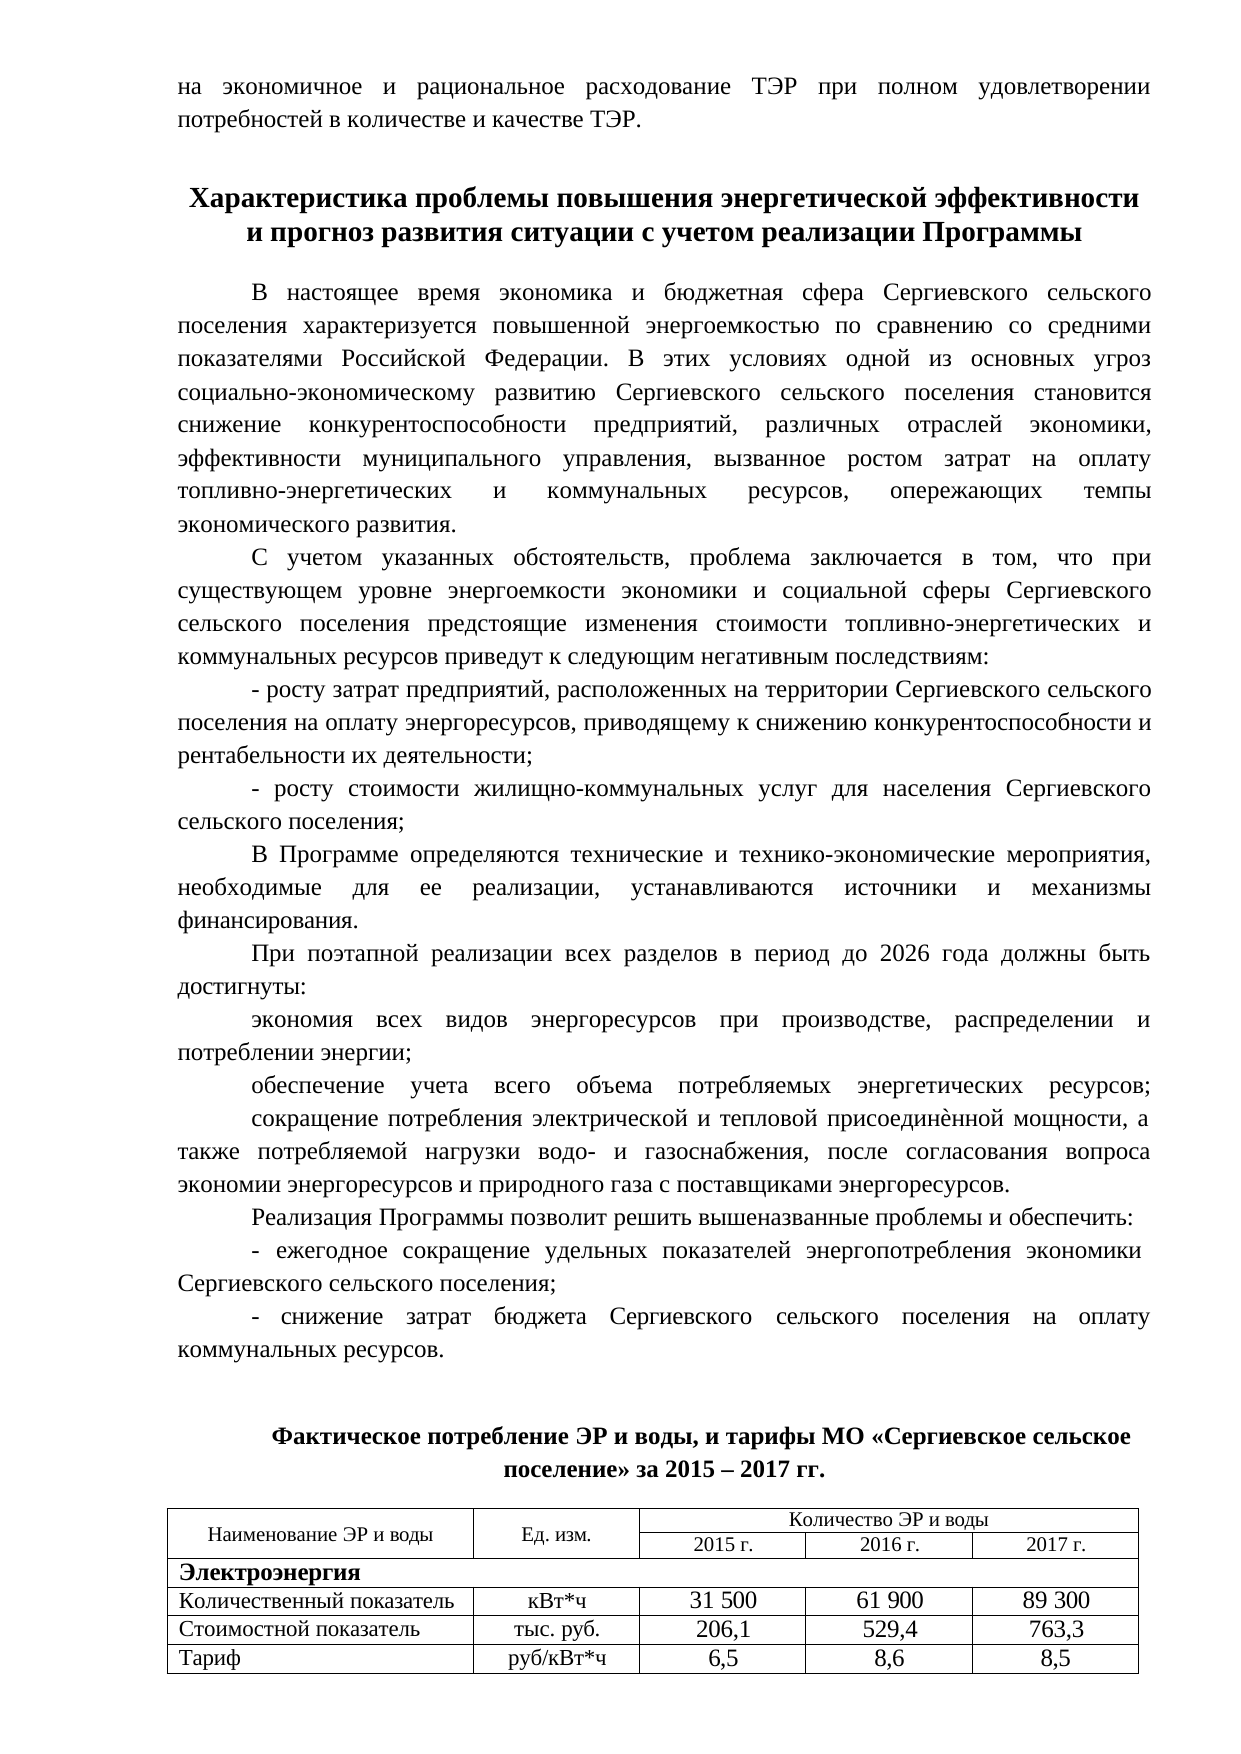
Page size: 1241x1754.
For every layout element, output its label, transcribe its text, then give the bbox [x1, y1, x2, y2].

table_cell 6,5 [640, 1645, 805, 1673]
table_cell 763,3 [973, 1616, 1138, 1644]
table_cell 8,5 [973, 1645, 1138, 1673]
text В настоящее время экономика и бюджетная сфера Сергиевского сельского поселения характеризуется повышенной энергоемкостью по сравнению со средними показателями Российской Федерации. В этих условиях одной из основных угроз социально-экономическому развитию Сергиевского сельского поселения становится снижение конкурентоспособности предприятий, различных отраслей экономики, эффективности муниципального управления, вызванное ростом затрат на оплату топливно-энергетических и коммунальных ресурсов, опережающих темпы экономического развития. [177, 277, 1152, 537]
text обеспечение учета всего объема потребляемых энергетических ресурсов; сокращение потребления электрической и тепловой присоединѐнной мощности, а [251, 1070, 1151, 1132]
text При поэтапной реализации всех разделов в период до 2026 года должны быть достигнуты: [177, 938, 1152, 1000]
table_cell 2015 г. [640, 1533, 805, 1558]
text В Программе определяются технические и технико-экономические мероприятия, необходимые для ее реализации, устанавливаются источники и механизмы финансирования. [177, 839, 1152, 934]
table_cell 8,6 [806, 1645, 972, 1673]
text Фактическое потребление ЭР и воды, и тарифы МО «Сергиевское сельское поселение» за 2015 – 2017 гг. [271, 1421, 1173, 1483]
table_cell 2016 г. [806, 1533, 972, 1558]
table_cell Тариф [168, 1645, 473, 1673]
table_cell 89 300 [973, 1588, 1138, 1615]
table_cell 206,1 [640, 1616, 805, 1644]
table_cell руб/кВт*ч [474, 1645, 639, 1673]
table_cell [168, 1588, 473, 1615]
list росту затрат предприятий, расположенных на территории Сергиевского сельского поселения на оплату энергоресурсов, приводящему к снижению конкурентоспособности и рентабельности их деятельности; [177, 674, 1152, 769]
table_cell тыс. руб. [474, 1616, 639, 1644]
list росту стоимости жилищно-коммунальных услуг для населения Сергиевского сельского поселения; [177, 773, 1152, 835]
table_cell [168, 1616, 473, 1644]
text Реализация Программы позволит решить вышеназванные проблемы и обеспечить: [251, 1202, 1173, 1231]
subtitle Характеристика проблемы повышения энергетической эффективности и прогноз развития ситуации с учетом реализации Программы [189, 180, 1150, 247]
table_cell 529,4 [806, 1616, 972, 1644]
table_header Наименование ЭР и воды [168, 1509, 473, 1558]
list снижение затрат бюджета Сергиевского сельского поселения на оплату коммунальных ресурсов. [177, 1301, 1152, 1363]
table_cell 31 500 [640, 1588, 805, 1615]
text экономия всех видов энергоресурсов при производстве, распределении и потреблении энергии; [177, 1004, 1151, 1066]
list ежегодное сокращение удельных показателей энергопотребления экономики Сергиевского сельского поселения; [177, 1235, 1151, 1297]
table_cell кВт*ч [474, 1588, 639, 1615]
table_cell 2017 г. [973, 1533, 1138, 1558]
table_cell 61 900 [806, 1588, 972, 1615]
text также потребляемой нагрузки водо- и газоснабжения, после согласования вопроса экономии энергоресурсов и природного газа с поставщиками энергоресурсов. [177, 1136, 1152, 1198]
table_header Ед. изм. [474, 1509, 639, 1558]
text С учетом указанных обстоятельств, проблема заключается в том, что при существующем уровне энергоемкости экономики и социальной сферы Сергиевского сельского поселения предстоящие изменения стоимости топливно-энергетических и коммунальных ресурсов приведут к следующим негативным последствиям: [177, 542, 1152, 669]
text на экономичное и рациональное расходование ТЭР при полном удовлетворении потребностей в количестве и качестве ТЭР. [177, 71, 1151, 133]
table_header Количество ЭР и воды [640, 1509, 1138, 1532]
table_cell Электроэнергия [168, 1559, 1138, 1587]
